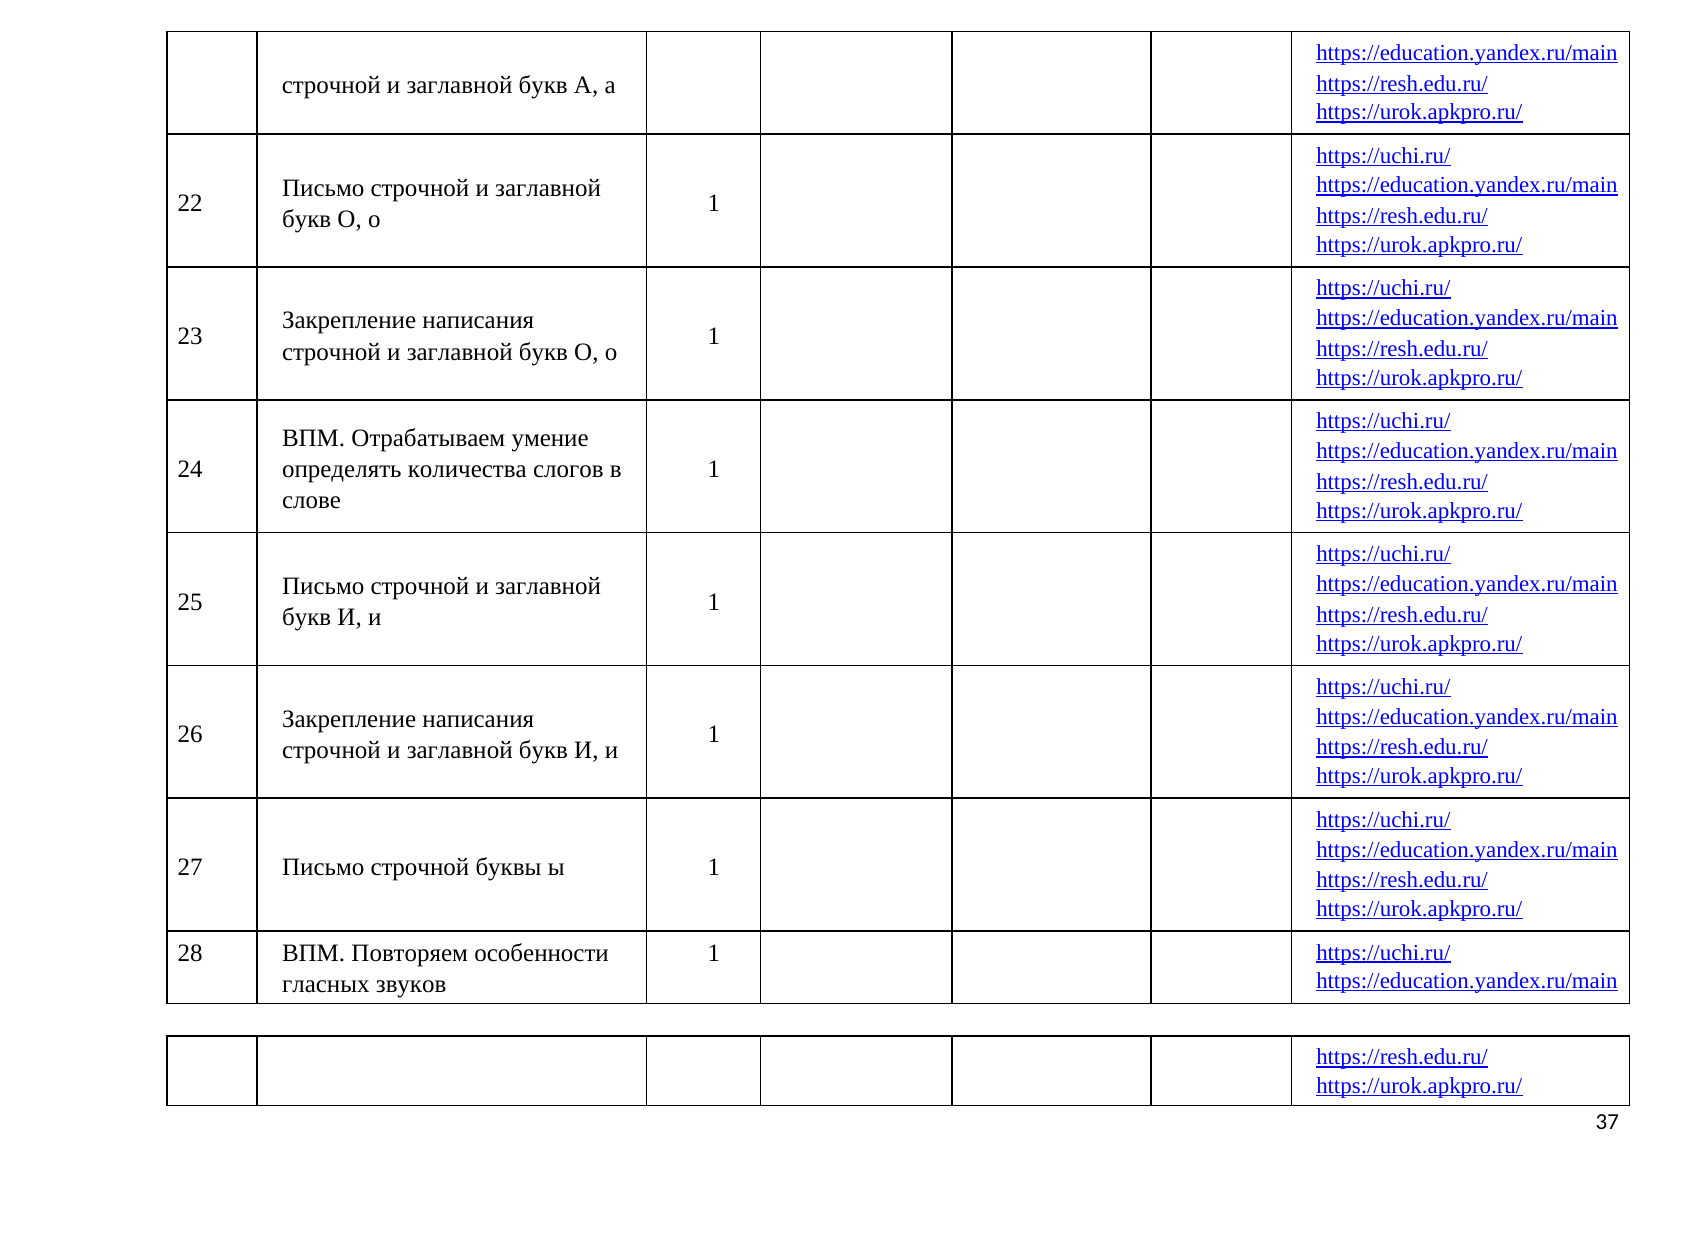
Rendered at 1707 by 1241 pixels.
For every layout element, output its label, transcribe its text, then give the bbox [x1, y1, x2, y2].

table_cell [1152, 932, 1291, 1002]
table_header [953, 32, 1150, 133]
table_cell 26 [168, 666, 256, 797]
table_cell 1 [647, 135, 760, 266]
table_cell https://uchi.ru/ https://education.yandex.ru/main https://resh.edu.ru/ https://urok.apkpro.ru/ [1292, 268, 1629, 399]
table_cell 1 [647, 401, 760, 532]
table_cell 1 [647, 666, 760, 797]
table_cell Письмо строчной и заглавной букв О, о [258, 135, 646, 266]
table_cell 1 [647, 932, 760, 1002]
table_cell Письмо строчной и заглавной букв И, и [258, 533, 646, 664]
table_cell ВПМ. Отрабатываем умение определять количества слогов в слове [258, 401, 646, 532]
table_cell [761, 666, 951, 797]
table_cell [1152, 666, 1291, 797]
table_cell 22 [168, 135, 256, 266]
table_cell [953, 401, 1150, 532]
table_header [168, 32, 256, 133]
table_cell https://uchi.ru/ https://education.yandex.ru/main https://resh.edu.ru/ https://urok.apkpro.ru/ [1292, 533, 1629, 664]
table_cell [1152, 135, 1291, 266]
table_cell [761, 135, 951, 266]
table_header строчной и заглавной букв А, а [258, 32, 646, 133]
table_header [1152, 1037, 1291, 1105]
table_cell [761, 268, 951, 399]
table_cell Закрепление написания строчной и заглавной букв И, и [258, 666, 646, 797]
table_cell 1 [647, 268, 760, 399]
table_header [953, 1037, 1150, 1105]
table_cell [953, 932, 1150, 1002]
table_cell ВПМ. Повторяем особенности гласных звуков [258, 932, 646, 1002]
table_header [1152, 32, 1291, 133]
table_header [647, 32, 760, 133]
table_cell [761, 932, 951, 1002]
table_cell 27 [168, 799, 256, 930]
table_cell [953, 666, 1150, 797]
table_cell [1152, 533, 1291, 664]
table_cell https://uchi.ru/ https://education.yandex.ru/main https://resh.edu.ru/ https://urok.apkpro.ru/ [1292, 401, 1629, 532]
table_header [258, 1037, 646, 1105]
table_header https://resh.edu.ru/ https://urok.apkpro.ru/ [1292, 1037, 1629, 1105]
table_header [168, 1037, 256, 1105]
table_cell https://uchi.ru/ https://education.yandex.ru/main https://resh.edu.ru/ https://urok.apkpro.ru/ [1292, 666, 1629, 797]
table_cell 25 [168, 533, 256, 664]
table_cell 28 [168, 932, 256, 1002]
table_header [761, 32, 951, 133]
table_cell [953, 135, 1150, 266]
table_cell 24 [168, 401, 256, 532]
table_cell [761, 533, 951, 664]
table_cell 1 [647, 799, 760, 930]
table_cell [953, 268, 1150, 399]
table_cell [953, 533, 1150, 664]
table_header https://education.yandex.ru/main https://resh.edu.ru/ https://urok.apkpro.ru/ [1292, 32, 1629, 133]
table_cell 23 [168, 268, 256, 399]
table_cell 1 [647, 533, 760, 664]
table_cell [761, 401, 951, 532]
table_cell [953, 799, 1150, 930]
table_cell https://uchi.ru/ https://education.yandex.ru/main [1292, 932, 1629, 1002]
table_cell [1152, 799, 1291, 930]
table_cell [1152, 401, 1291, 532]
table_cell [1292, 135, 1629, 266]
table_cell Закрепление написания строчной и заглавной букв О, о [258, 268, 646, 399]
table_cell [1292, 799, 1629, 930]
table_cell [761, 799, 951, 930]
table_cell [1152, 268, 1291, 399]
table_header [761, 1037, 951, 1105]
table_cell Письмо строчной буквы ы [258, 799, 646, 930]
table_header [647, 1037, 760, 1105]
